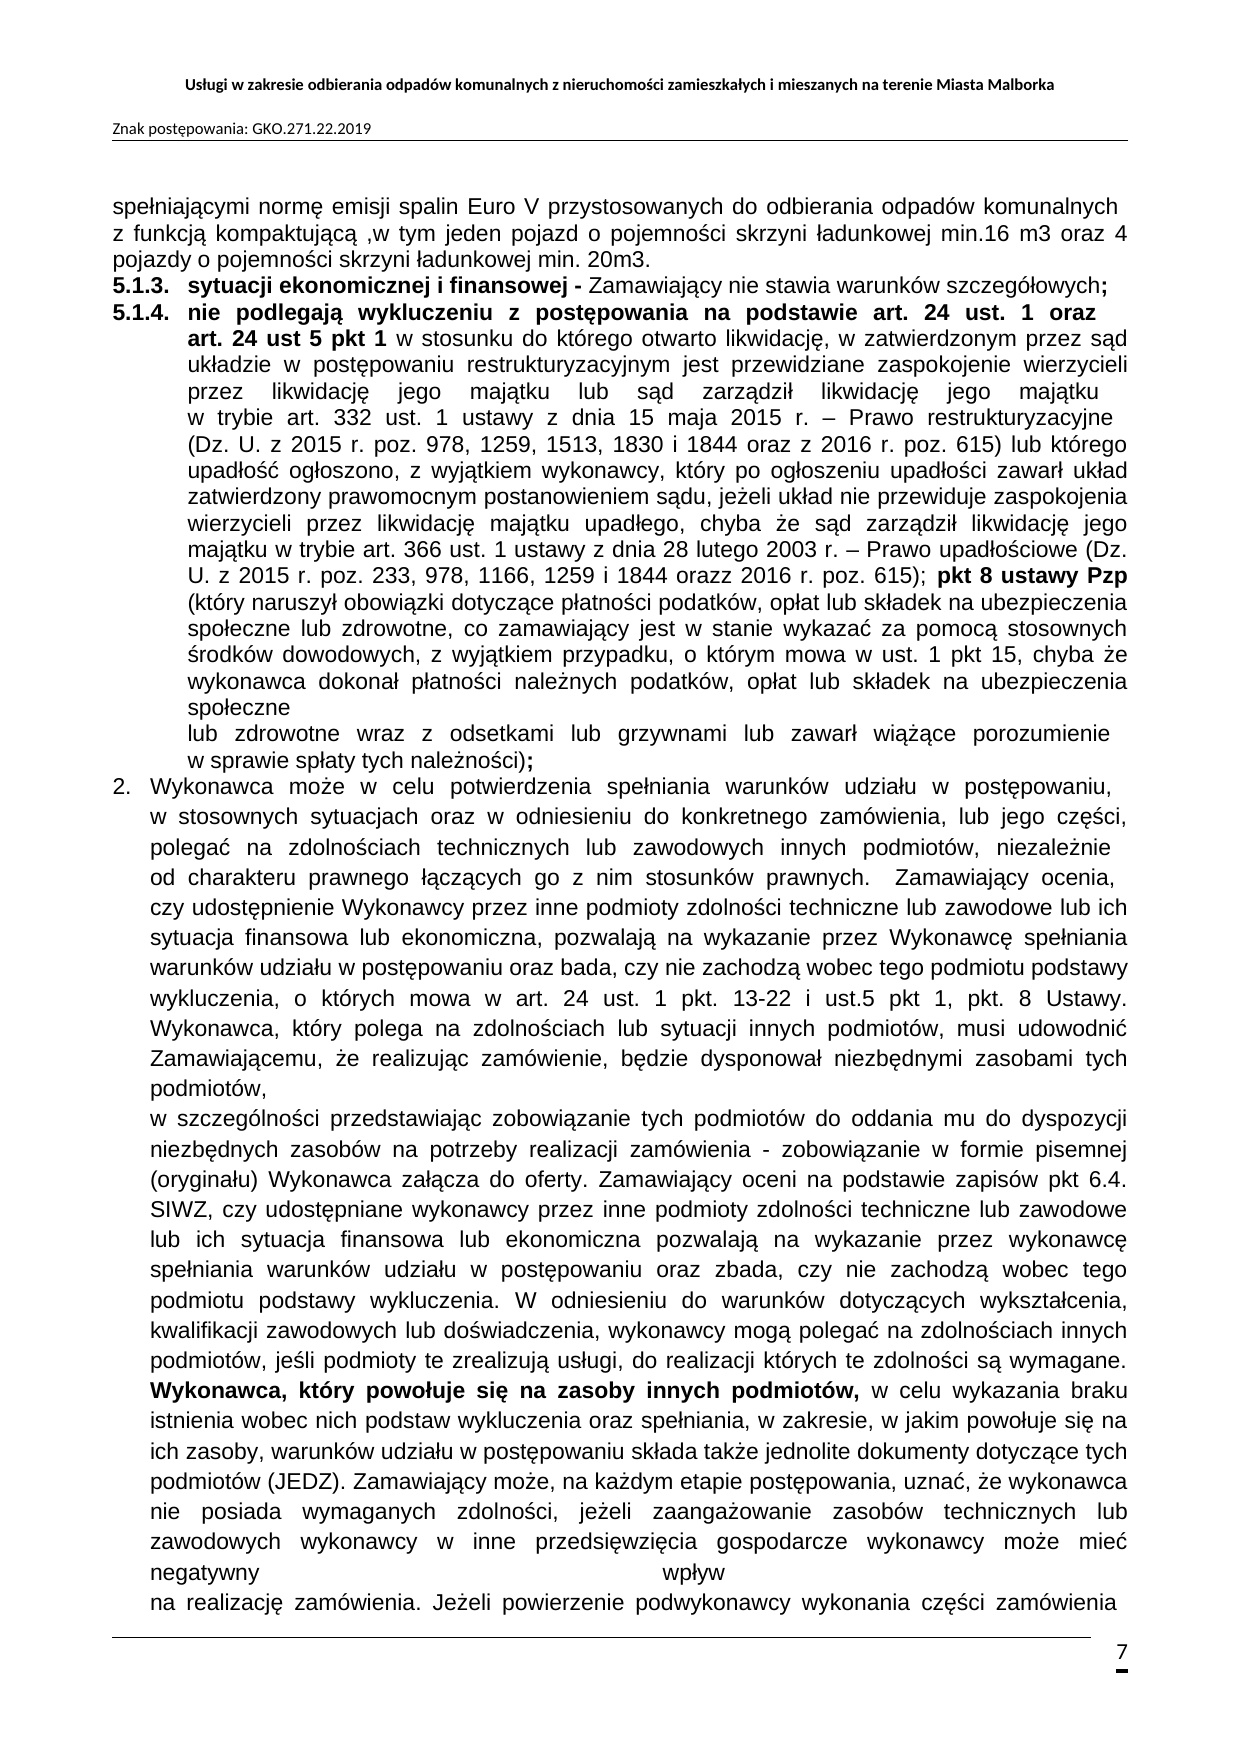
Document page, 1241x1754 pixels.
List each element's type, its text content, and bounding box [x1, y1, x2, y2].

subtitle nie podlegają wykluczeniu z postępowania na podstawie art. 24 ust. 1 oraz art. 24 ust 5 pkt 1 w stosunku do którego otwarto likwidację, w zatwierdzonym przez sąd układzie w postępowaniu restrukturyzacyjnym jest przewidziane zaspokojenie wierzycieli przez likwidację jego majątku lub sąd zarządził likwidację jego majątku w trybie art. 332 ust. 1 ustawy z dnia 15 maja 2015 r. – Prawo restrukturyzacyjne (Dz. U. z 2015 r. poz. 978, 1259, 1513, 1830 i 1844 oraz z 2016 r. poz. 615) lub którego upadłość ogłoszono, z wyjątkiem wykonawcy, który po ogłoszeniu upadłości zawarł układ zatwierdzony prawomocnym postanowieniem sądu, jeżeli układ nie przewiduje zaspokojenia wierzycieli przez likwidację majątku upadłego, chyba że sąd zarządził likwidację jego majątku w trybie art. 366 ust. 1 ustawy z dnia 28 lutego 2003 r. – Prawo upadłościowe (Dz. U. z 2015 r. poz. 233, 978, 1166, 1259 i 1844 orazz 2016 r. poz. 615); pkt 8 ustawy Pzp (który naruszył obowiązki dotyczące płatności podatków, opłat lub składek na ubezpieczenia społeczne lub zdrowotne, co zamawiający jest w stanie wykazać za pomocą stosownych środków dowodowych, z wyjątkiem przypadku, o którym mowa w ust. 1 pkt 15, chyba że wykonawca dokonał płatności należnych podatków, opłat lub składek na ubezpieczenia społeczne lub zdrowotne wraz z odsetkami lub grzywnami lub zawarł wiążące porozumienie w sprawie spłaty tych należności); [112, 299, 1128, 773]
subtitle sytuacji ekonomicznej i finansowej - Zamawiający nie stawia warunków szczegółowych; [112, 272, 1128, 299]
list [112, 773, 1128, 1615]
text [112, 193, 1128, 272]
